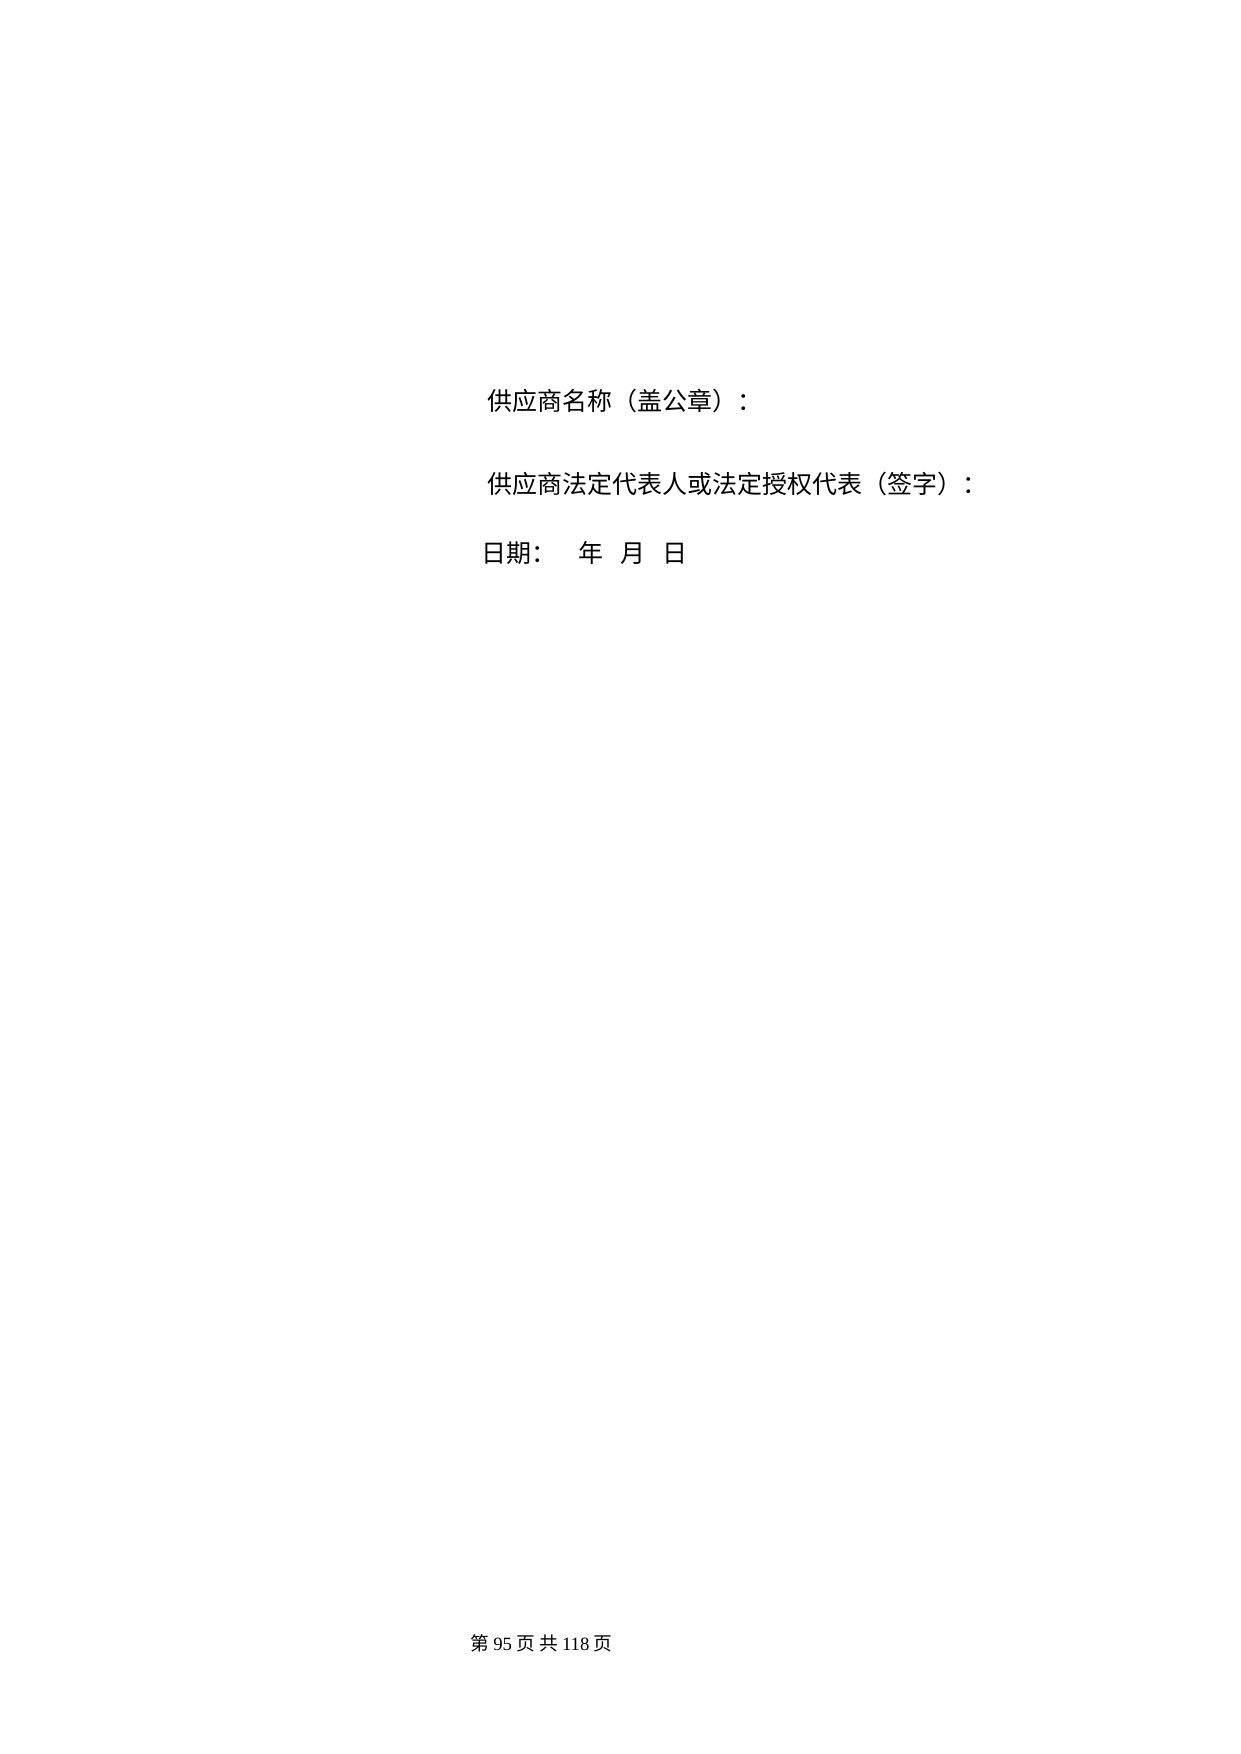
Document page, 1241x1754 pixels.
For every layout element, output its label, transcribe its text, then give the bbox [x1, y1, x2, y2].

text 供应商名称（盖公章）： [112, 367, 1128, 432]
text 供应商法定代表人或法定授权代表（签字）： [112, 450, 1128, 515]
text 日期： 年 月 日 [112, 533, 1128, 569]
